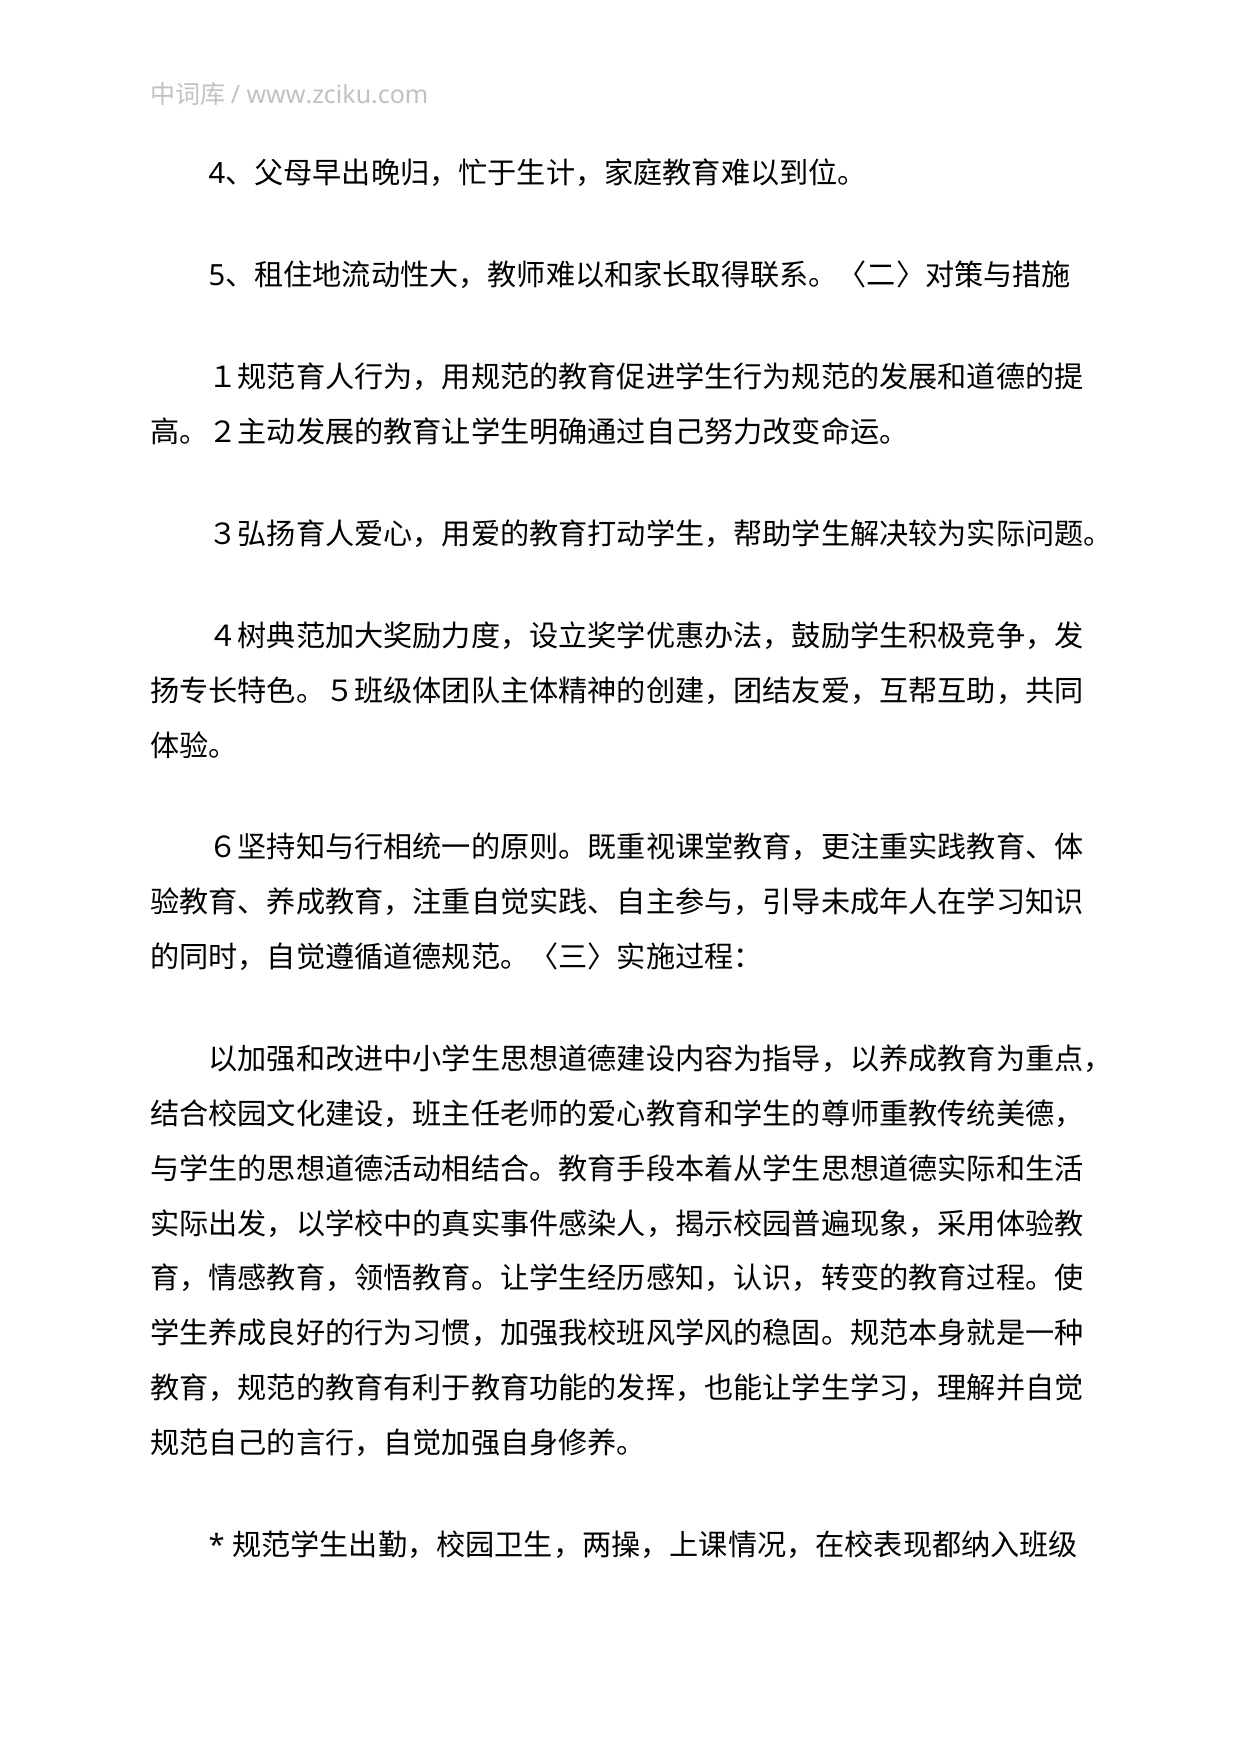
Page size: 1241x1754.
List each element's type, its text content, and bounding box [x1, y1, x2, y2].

text １规范育人行为，用规范的教育促进学生行为规范的发展和道德的提高。２主动发展的教育让学生明确通过自己努力改变命运。 [150, 354, 1090, 451]
text ６坚持知与行相统一的原则。既重视课堂教育，更注重实践教育、体验教育、养成教育，注重自觉实践、自主参与，引导未成年人在学习知识的同时，自觉遵循道德规范。〈三〉实施过程： [150, 824, 1090, 976]
text ４树典范加大奖励力度，设立奖学优惠办法，鼓励学生积极竞争，发扬专长特色。５班级体团队主体精神的创建，团结友爱，互帮互助，共同体验。 [150, 612, 1090, 764]
text ３弘扬育人爱心，用爱的教育打动学生，帮助学生解决较为实际问题。 [150, 511, 1090, 553]
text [150, 1522, 1090, 1564]
text 4、父母早出晚归，忙于生计，家庭教育难以到位。 [150, 150, 1090, 192]
text 5、租住地流动性大，教师难以和家长取得联系。〈二〉对策与措施 [150, 252, 1090, 294]
text 以加强和改进中小学生思想道德建设内容为指导，以养成教育为重点，结合校园文化建设，班主任老师的爱心教育和学生的尊师重教传统美德，与学生的思想道德活动相结合。教育手段本着从学生思想道德实际和生活实际出发，以学校中的真实事件感染人，揭示校园普遍现象，采用体验教育，情感教育，领悟教育。让学生经历感知，认识，转变的教育过程。使学生养成良好的行为习惯，加强我校班风学风的稳固。规范本身就是一种教育，规范的教育有利于教育功能的发挥，也能让学生学习，理解并自觉规范自己的言行，自觉加强自身修养。 [150, 1036, 1090, 1462]
